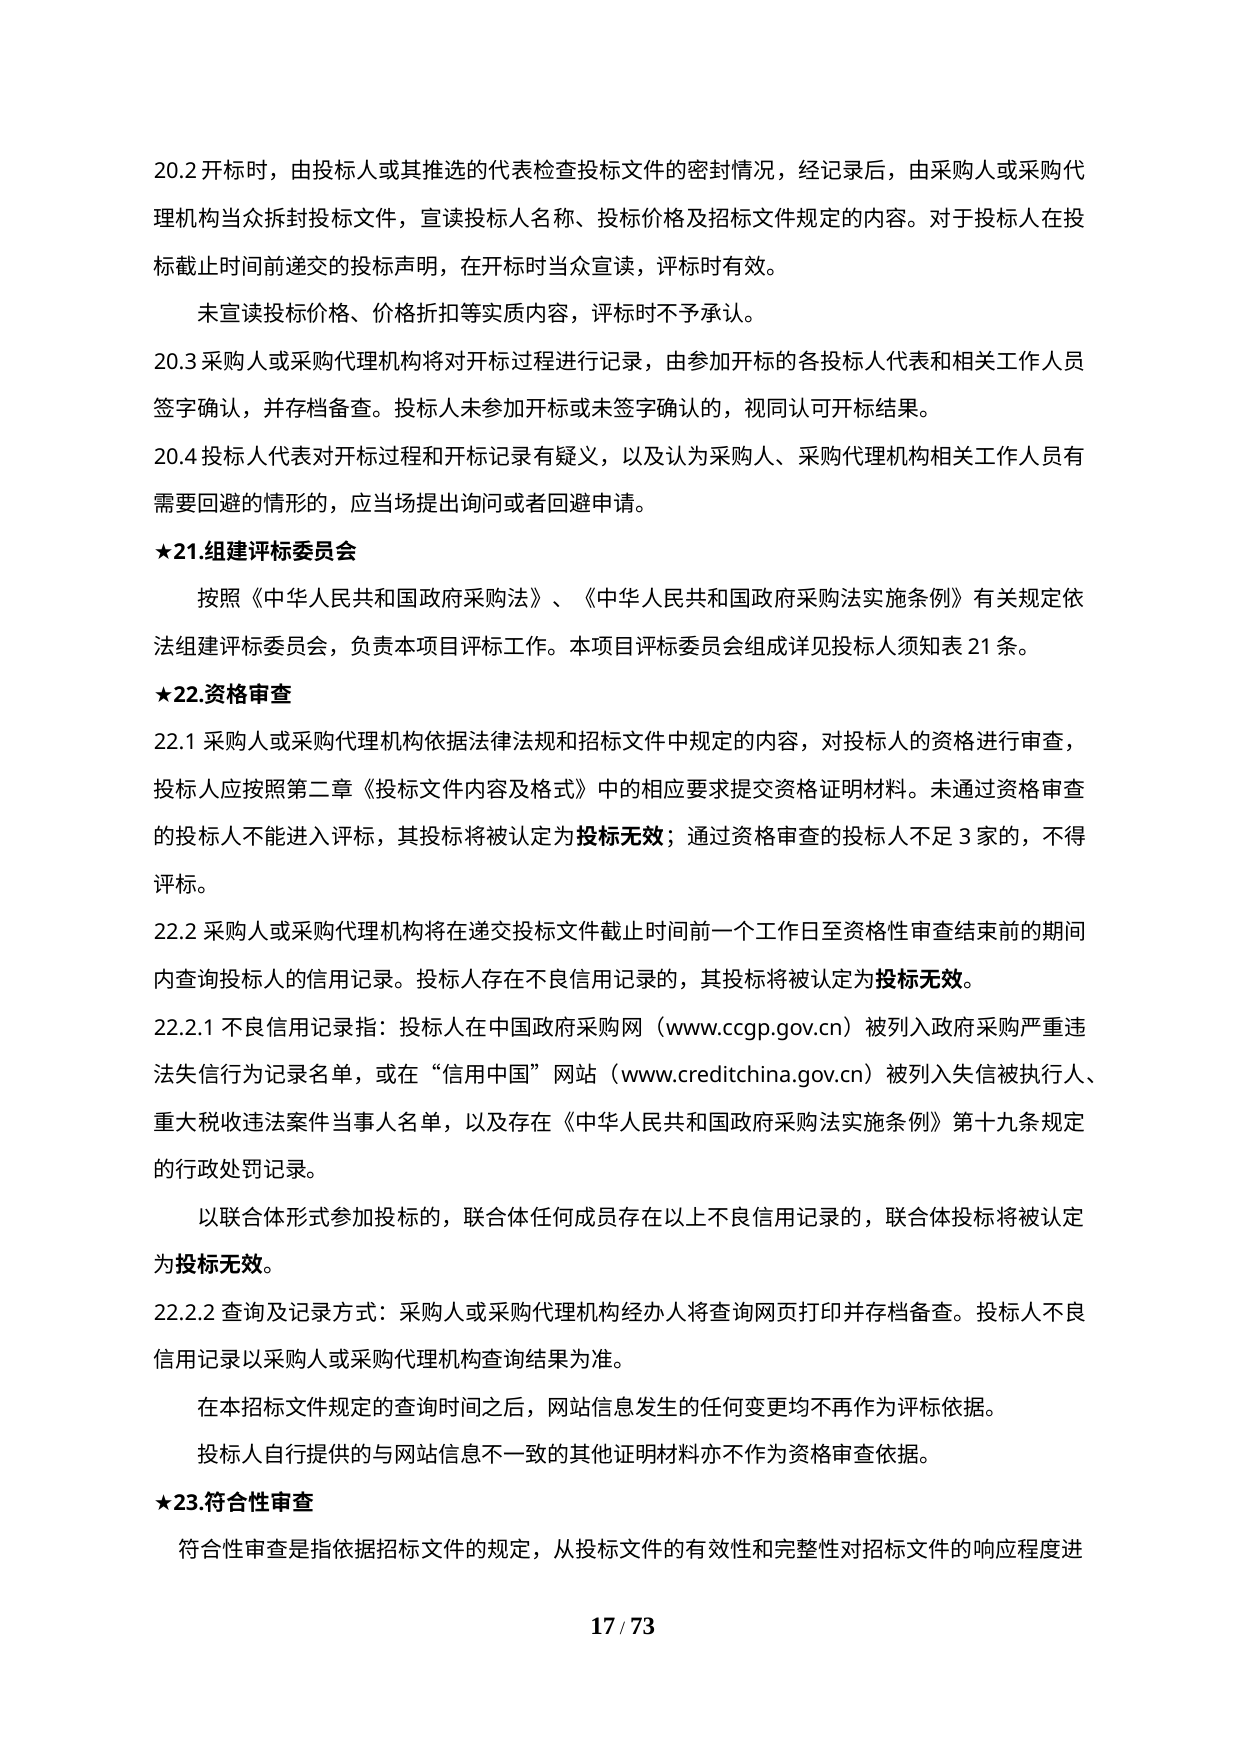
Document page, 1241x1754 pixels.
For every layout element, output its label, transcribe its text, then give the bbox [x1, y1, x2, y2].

text 按照《中华人民共和国政府采购法》、《中华人民共和国政府采购法实施条例》有关规定依法组建评标委员会，负责本项目评标工作。本项目评标委员会组成详见投标人须知表21条。 [153, 581, 1087, 661]
text ★22.资格审查 [153, 677, 1087, 708]
text 以联合体形式参加投标的，联合体任何成员存在以上不良信用记录的，联合体投标将被认定为投标无效。 [153, 1200, 1087, 1279]
text 20.3采购人或采购代理机构将对开标过程进行记录，由参加开标的各投标人代表和相关工作人员签字确认，并存档备查。投标人未参加开标或未签字确认的，视同认可开标结果。 [153, 344, 1087, 423]
text 22.2.2 查询及记录方式：采购人或采购代理机构经办人将查询网页打印并存档备查。投标人不良信用记录以采购人或采购代理机构查询结果为准。 [153, 1295, 1087, 1374]
text 22.1 采购人或采购代理机构依据法律法规和招标文件中规定的内容，对投标人的资格进行审查，投标人应按照第二章《投标文件内容及格式》中的相应要求提交资格证明材料。未通过资格审查的投标人不能进入评标，其投标将被认定为投标无效；通过资格审查的投标人不足3家的，不得评标。 [153, 724, 1087, 898]
text 未宣读投标价格、价格折扣等实质内容，评标时不予承认。 [153, 296, 1087, 328]
text 20.4投标人代表对开标过程和开标记录有疑义，以及认为采购人、采购代理机构相关工作人员有需要回避的情形的，应当场提出询问或者回避申请。 [153, 439, 1087, 518]
text ★21.组建评标委员会 [153, 534, 1087, 566]
text 22.2 采购人或采购代理机构将在递交投标文件截止时间前一个工作日至资格性审查结束前的期间内查询投标人的信用记录。投标人存在不良信用记录的，其投标将被认定为投标无效。 [153, 914, 1087, 994]
text 22.2.1 不良信用记录指：投标人在中国政府采购网（www.ccgp.gov.cn）被列入政府采购严重违法失信行为记录名单，或在“信用中国”网站（www.creditchina.gov.cn）被列入失信被执行人、重大税收违法案件当事人名单，以及存在《中华人民共和国政府采购法实施条例》第十九条规定的行政处罚记录。 [153, 1009, 1087, 1184]
text 20.2开标时，由投标人或其推选的代表检查投标文件的密封情况，经记录后，由采购人或采购代理机构当众拆封投标文件，宣读投标人名称、投标价格及招标文件规定的内容。对于投标人在投标截止时间前递交的投标声明，在开标时当众宣读，评标时有效。 [153, 153, 1087, 280]
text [153, 1532, 1087, 1564]
text ★23.符合性审查 [153, 1485, 1087, 1517]
text 投标人自行提供的与网站信息不一致的其他证明材料亦不作为资格审查依据。 [153, 1437, 1087, 1469]
text 在本招标文件规定的查询时间之后，网站信息发生的任何变更均不再作为评标依据。 [153, 1390, 1087, 1421]
